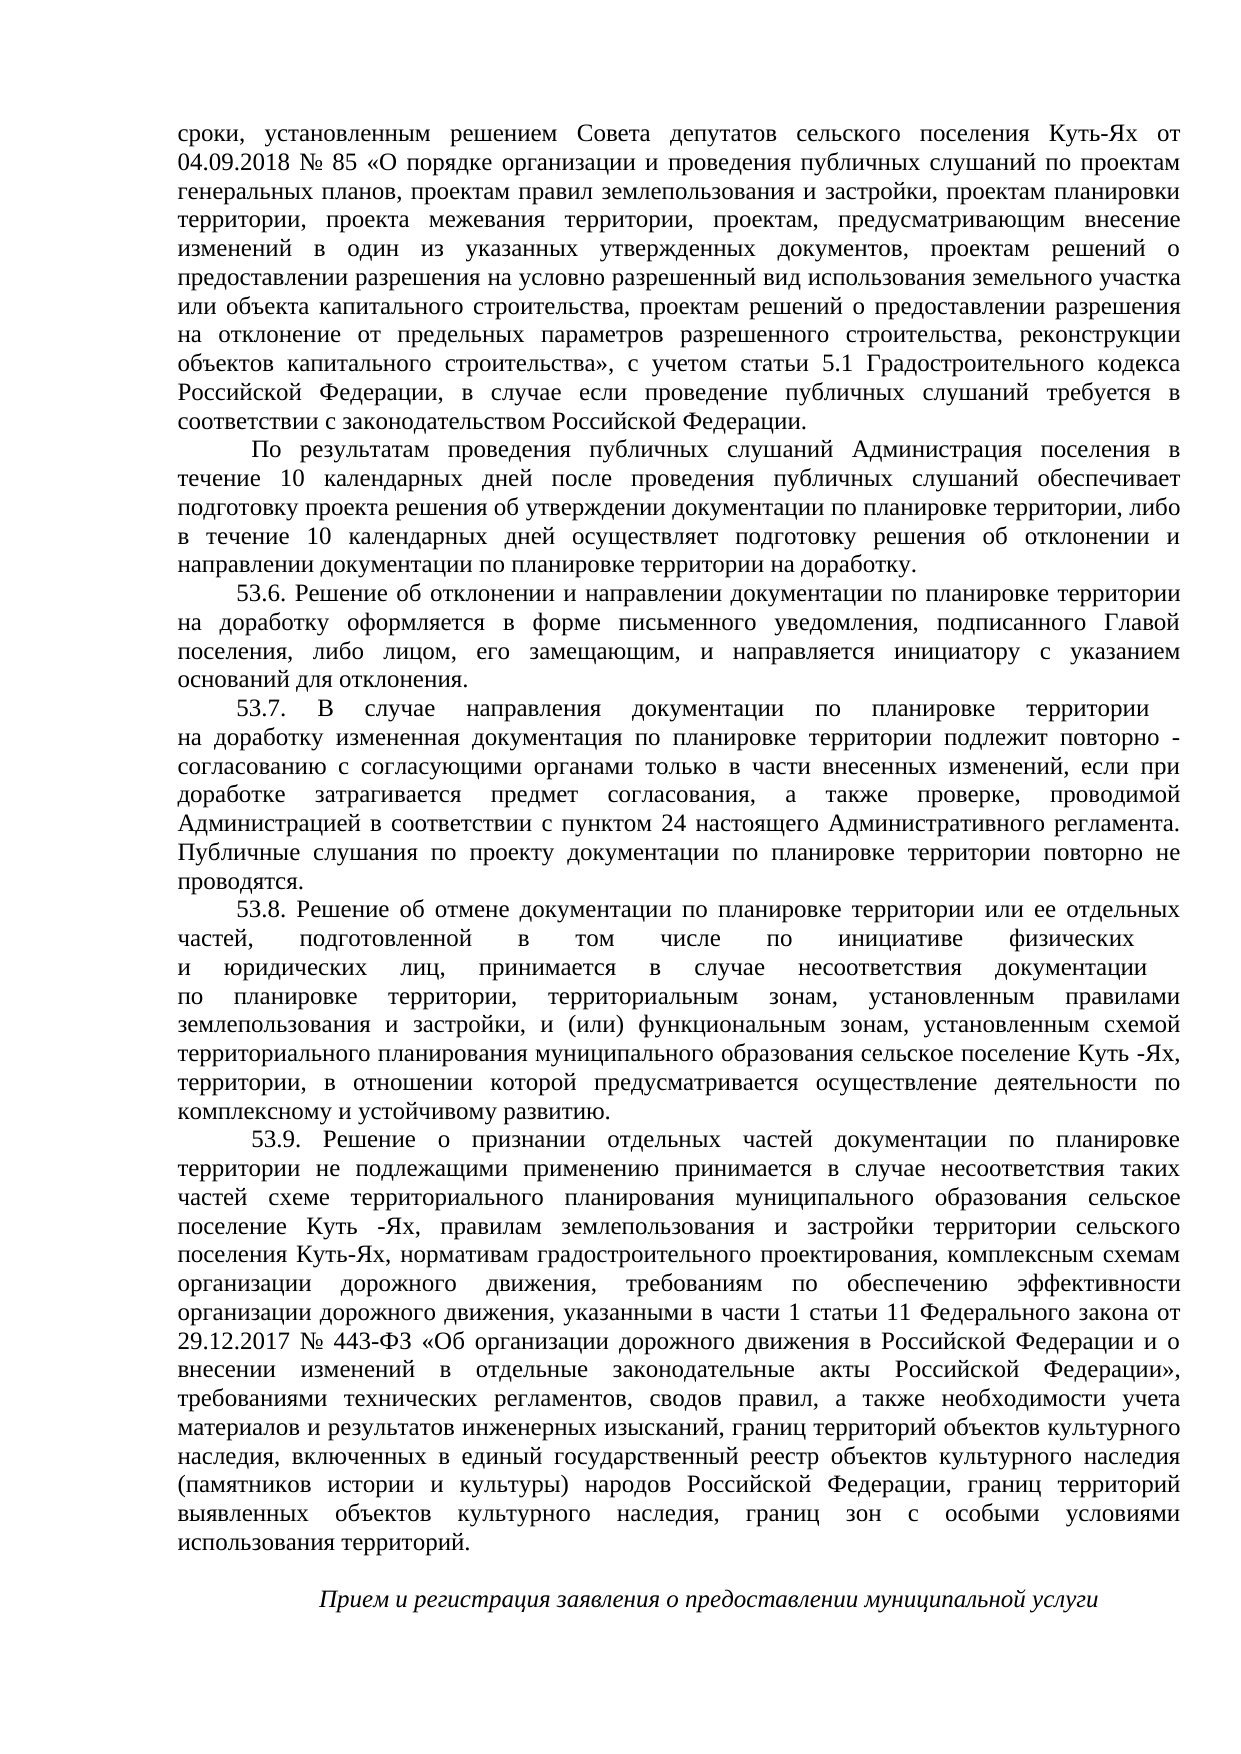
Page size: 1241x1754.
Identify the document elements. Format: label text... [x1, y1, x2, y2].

text 53.7. В случае направления документации по планировке территории на доработку измененная документация по планировке территории подлежит повторно - согласованию с согласующими органами только в части внесенных изменений, если при доработке затрагивается предмет согласования, а также проверке, проводимой Администрацией в соответствии с пунктом 24 настоящего Административного регламента. Публичные слушания по проекту документации по планировке территории повторно не проводятся. [177, 693, 1181, 894]
text 53.6. Решение об отклонении и направлении документации по планировке территории на доработку оформляется в форме письменного уведомления, подписанного Главой поселения, либо лицом, его замещающим, и направляется инициатору с указанием оснований для отклонения. [177, 578, 1181, 693]
text 53.9. Решение о признании отдельных частей документации по планировке территории не подлежащими применению принимается в случае несоответствия таких частей схеме территориального планирования муниципального образования сельское поселение Куть -Ях, правилам землепользования и застройки территории сельского поселения Куть-Ях, нормативам градостроительного проектирования, комплексным схемам организации дорожного движения, требованиям по обеспечению эффективности организации дорожного движения, указанными в части 1 статьи 11 Федерального закона от 29.12.2017 № 443-ФЗ «Об организации дорожного движения в Российской Федерации и о внесении изменений в отдельные законодательные акты Российской Федерации», требованиями технических регламентов, сводов правил, а также необходимости учета материалов и результатов инженерных изысканий, границ территорий объектов культурного наследия, включенных в единый государственный реестр объектов культурного наследия (памятников истории и культуры) народов Российской Федерации, границ территорий выявленных объектов культурного наследия, границ зон с особыми условиями использования территорий. [177, 1124, 1181, 1556]
text По результатам проведения публичных слушаний Администрация поселения в течение 10 календарных дней после проведения публичных слушаний обеспечивает подготовку проекта решения об утверждении документации по планировке территории, либо в течение 10 календарных дней осуществляет подготовку решения об отклонении и направлении документации по планировке территории на доработку. [177, 434, 1181, 578]
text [177, 118, 1181, 434]
text 53.8. Решение об отмене документации по планировке территории или ее отдельных частей, подготовленной в том числе по инициативе физических и юридических лиц, принимается в случае несоответствия документации по планировке территории, территориальным зонам, установленным правилами землепользования и застройки, и (или) функциональным зонам, установленным схемой территориального планирования муниципального образования сельское поселение Куть -Ях, территории, в отношении которой предусматривается осуществление деятельности по комплексному и устойчивому развитию. [177, 894, 1181, 1124]
text Прием и регистрация заявления о предоставлении муниципальной услуги [177, 1584, 1181, 1613]
